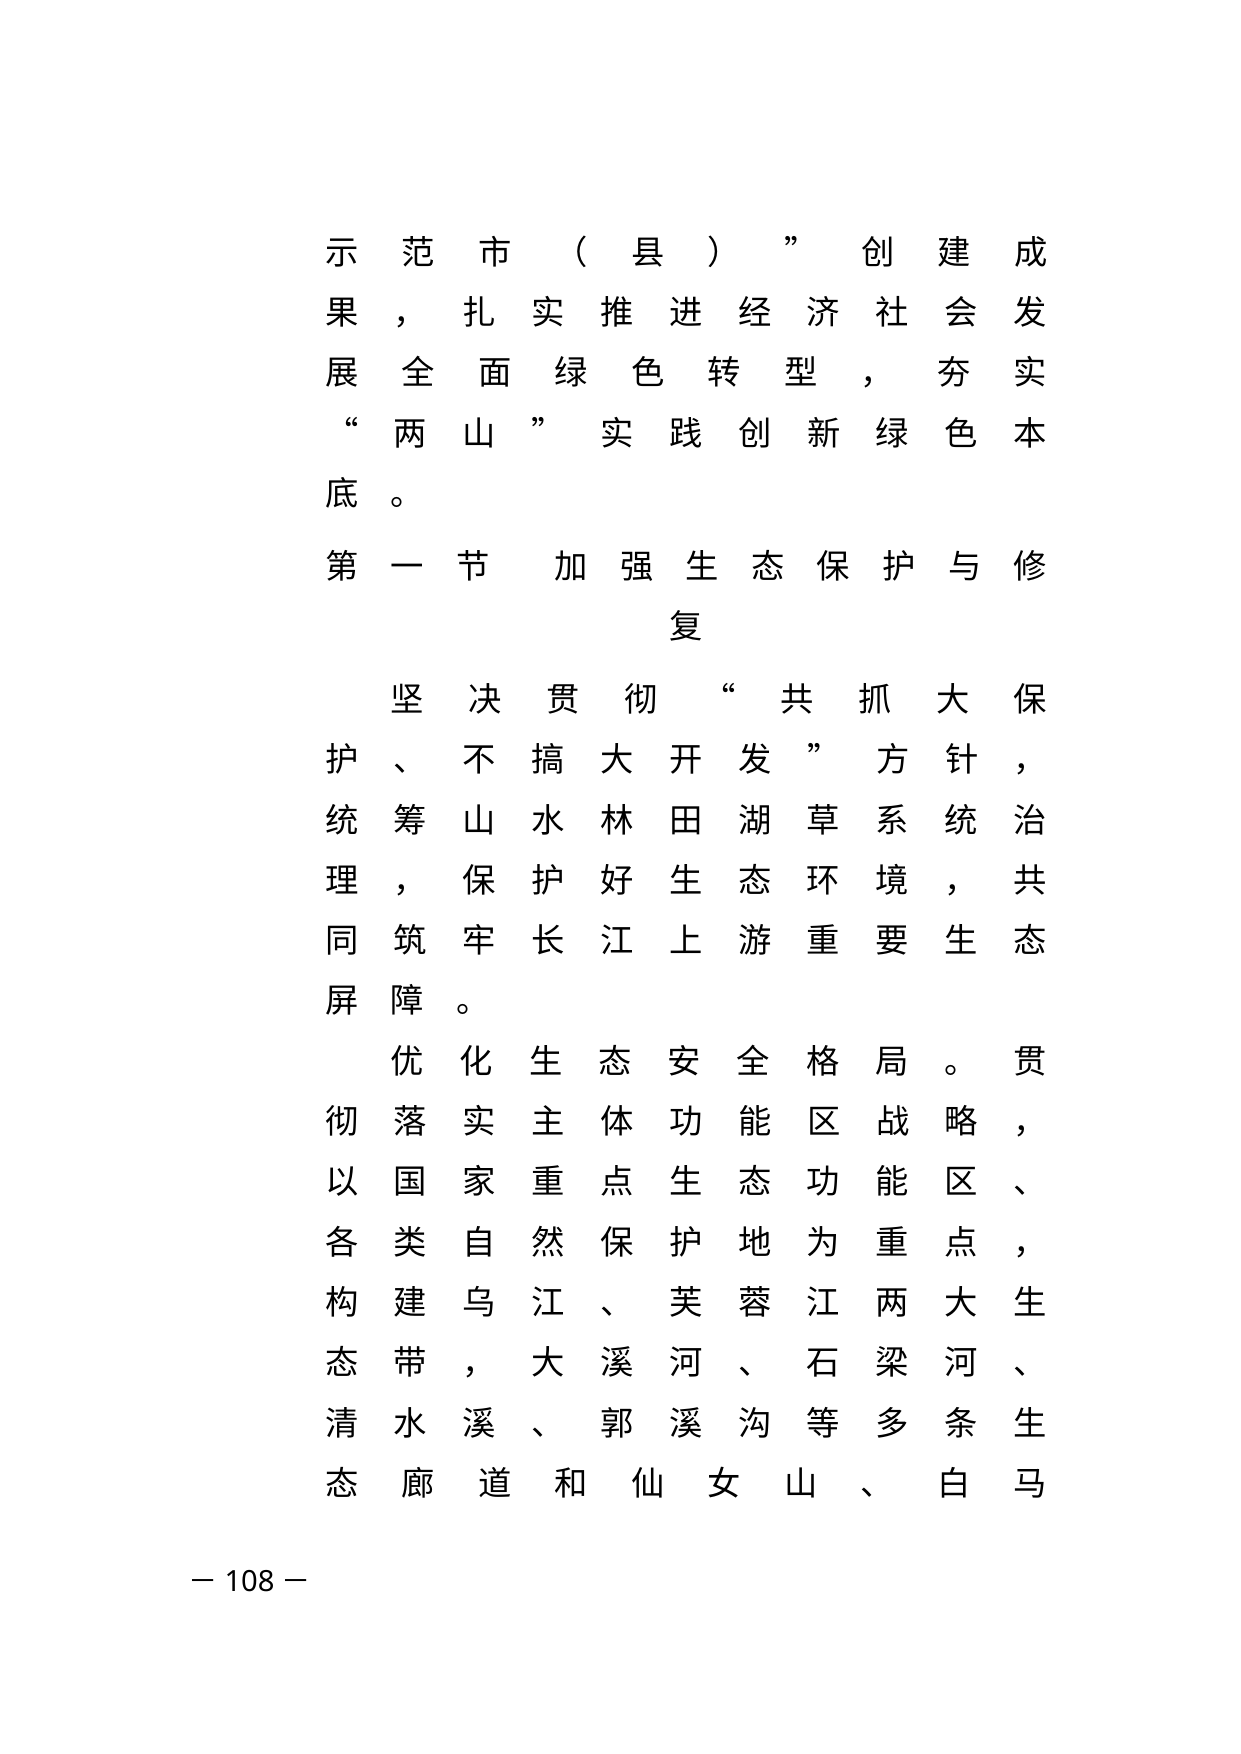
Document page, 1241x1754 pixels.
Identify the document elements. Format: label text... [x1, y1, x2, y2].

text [294, 219, 1079, 521]
text 第一节 加强生态保护与修复 [294, 533, 1079, 654]
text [294, 1028, 1079, 1511]
text 坚决贯彻“共抓大保护、不搞大开发”方针，统筹山水林田湖草系统治理，保护好生态环境，共同筑牢长江上游重要生态屏障。 [294, 667, 1079, 1028]
